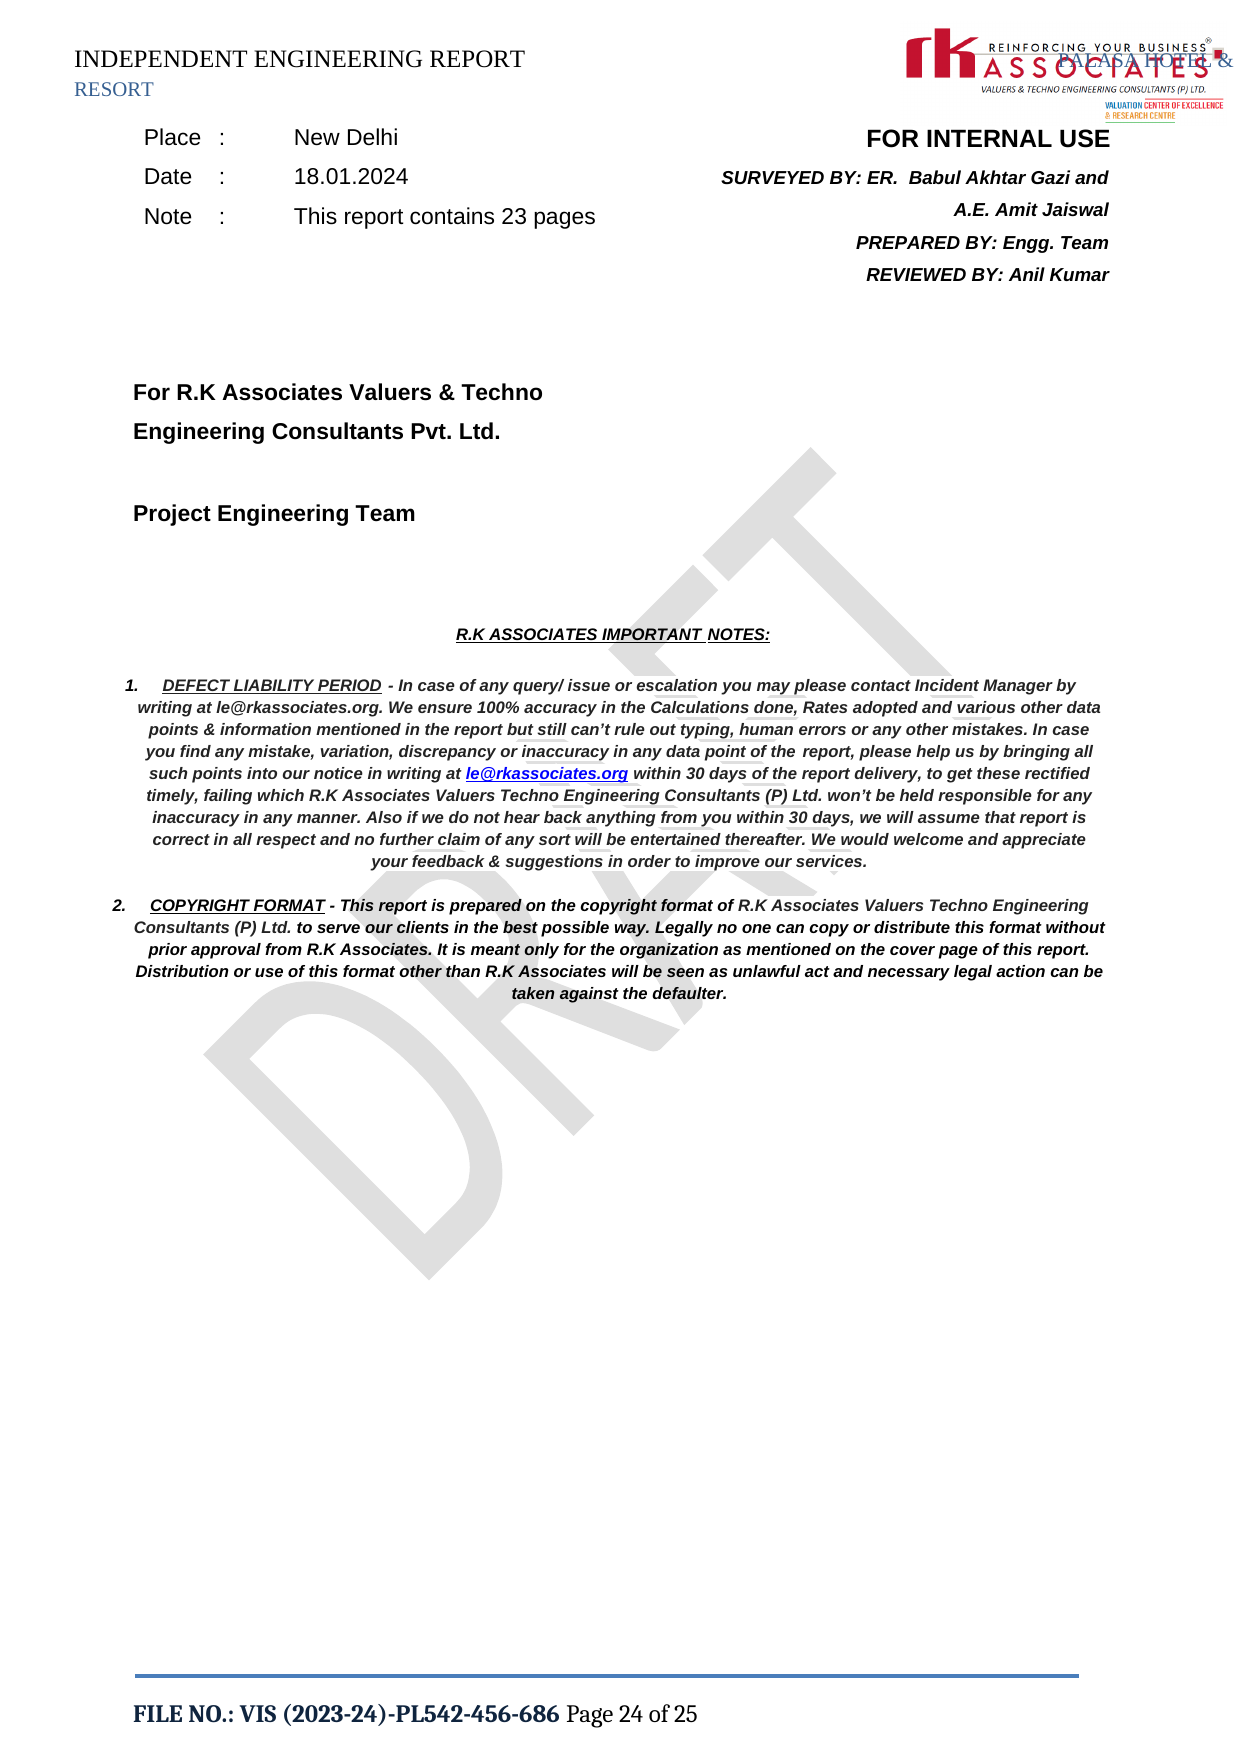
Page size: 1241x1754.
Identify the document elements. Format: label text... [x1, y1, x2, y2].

table_header FOR INTERNAL USE SURVEYED BY: ER. Babul Akhtar Gazi and A.E. Amit Jaiswal PREPARED BY: Engg. Team REVIEWED BY: Anil Kumar [657, 124, 1122, 300]
picture [1221, 54, 1227, 62]
text Project Engineering Team [133, 499, 1107, 526]
picture [900, 21, 1227, 126]
text R.K ASSOCIATES IMPORTANT NOTES: [133, 625, 1095, 644]
list DEFECT LIABILITY PERIOD - In case of any query/ issue or escalation you may please contact Incident Manager by writing at le@rkassociates.org. We ensure 100% accuracy in the Calculations done, Rates adopted and various other data points & information mentioned in the report but still can’t rule out typing, human errors or any other mistakes. In case you find any mistake, variation, discrepancy or inaccuracy in any data point of the report, please help us by bringing all such points into our notice in writing at le@rkassociates.org within 30 days of the report delivery, to get these rectified timely, failing which R.K Associates Valuers Techno Engineering Consultants (P) Ltd. won’t be held responsible for any inaccuracy in any manner. Also if we do not hear back anything from you within 30 days, we will assume that report is correct in all respect and no further claim of any sort will be entertained thereafter. We would welcome and appreciate your feedback & suggestions in order to improve our services. [95, 676, 1107, 871]
table_header Place : New Delhi Date : 18.01.2024 Note : This report contains 23 pages [133, 124, 657, 300]
text Engineering Consultants Pvt. Ltd. [133, 418, 1107, 444]
text For R.K Associates Valuers & Techno [133, 379, 1107, 405]
list COPYRIGHT FORMAT - This report is prepared on the copyright format of R.K Associates Valuers Techno Engineering Consultants (P) Ltd. to serve our clients in the best possible way. Legally no one can copy or distribute this format without prior approval from R.K Associates. It is meant only for the organization as mentioned on the cover page of this report. Distribution or use of this format other than R.K Associates will be seen as unlawful act and necessary legal action can be taken against the defaulter. [95, 896, 1107, 1003]
